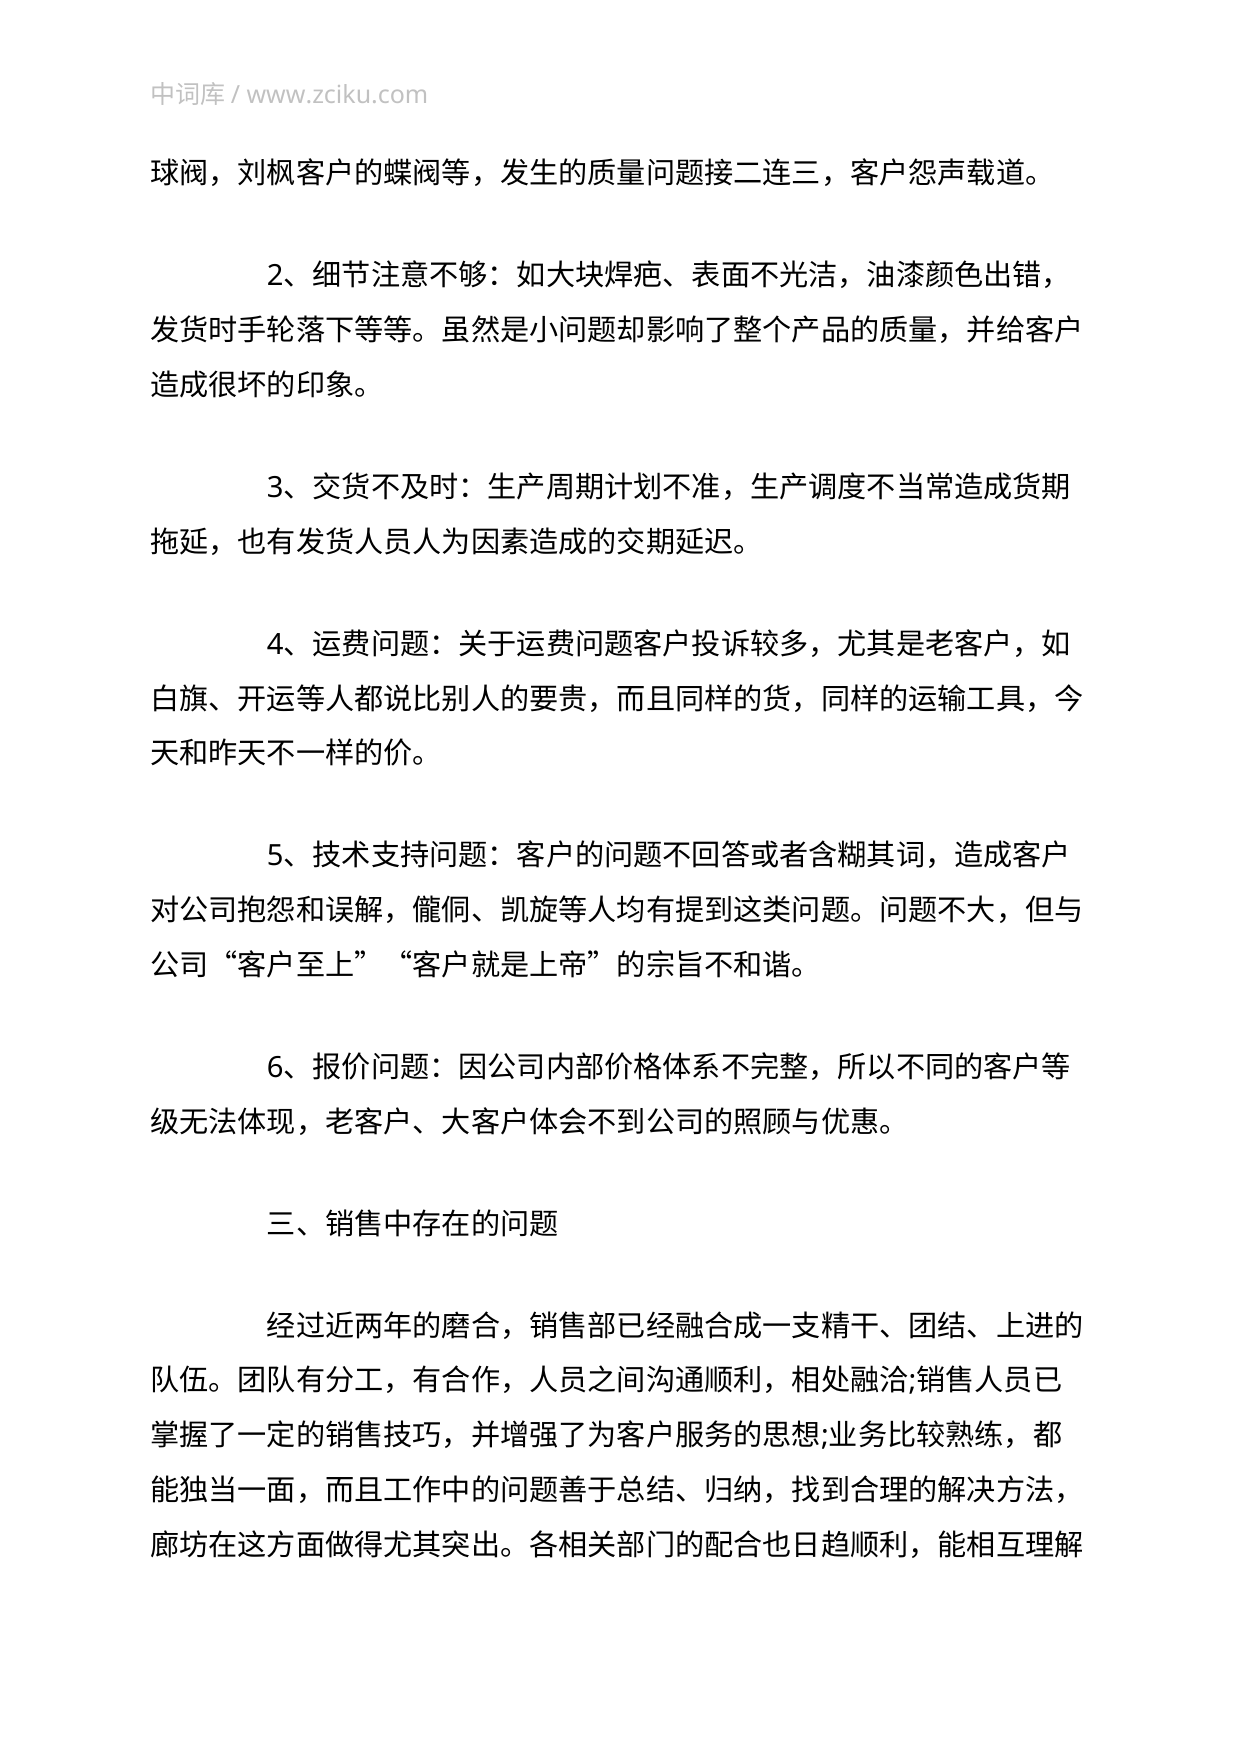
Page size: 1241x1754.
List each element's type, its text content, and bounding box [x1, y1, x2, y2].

text 三、销售中存在的问题 [150, 1200, 1090, 1243]
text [150, 150, 1090, 192]
text 6、报价问题：因公司内部价格体系不完整，所以不同的客户等级无法体现，老客户、大客户体会不到公司的照顾与优惠。 [150, 1043, 1090, 1141]
text 4、运费问题：关于运费问题客户投诉较多，尤其是老客户，如白旗、开运等人都说比别人的要贵，而且同样的货，同样的运输工具，今天和昨天不一样的价。 [150, 620, 1090, 772]
text 5、技术支持问题：客户的问题不回答或者含糊其词，造成客户对公司抱怨和误解，儱侗、凯旋等人均有提到这类问题。问题不大，但与公司“客户至上”“客户就是上帝”的宗旨不和谐。 [150, 832, 1090, 984]
text 2、细节注意不够：如大块焊疤、表面不光洁，油漆颜色出错，发货时手轮落下等等。虽然是小问题却影响了整个产品的质量，并给客户造成很坏的印象。 [150, 252, 1090, 404]
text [150, 1302, 1090, 1564]
text 3、交货不及时：生产周期计划不准，生产调度不当常造成货期拖延，也有发货人员人为因素造成的交期延迟。 [150, 463, 1090, 561]
